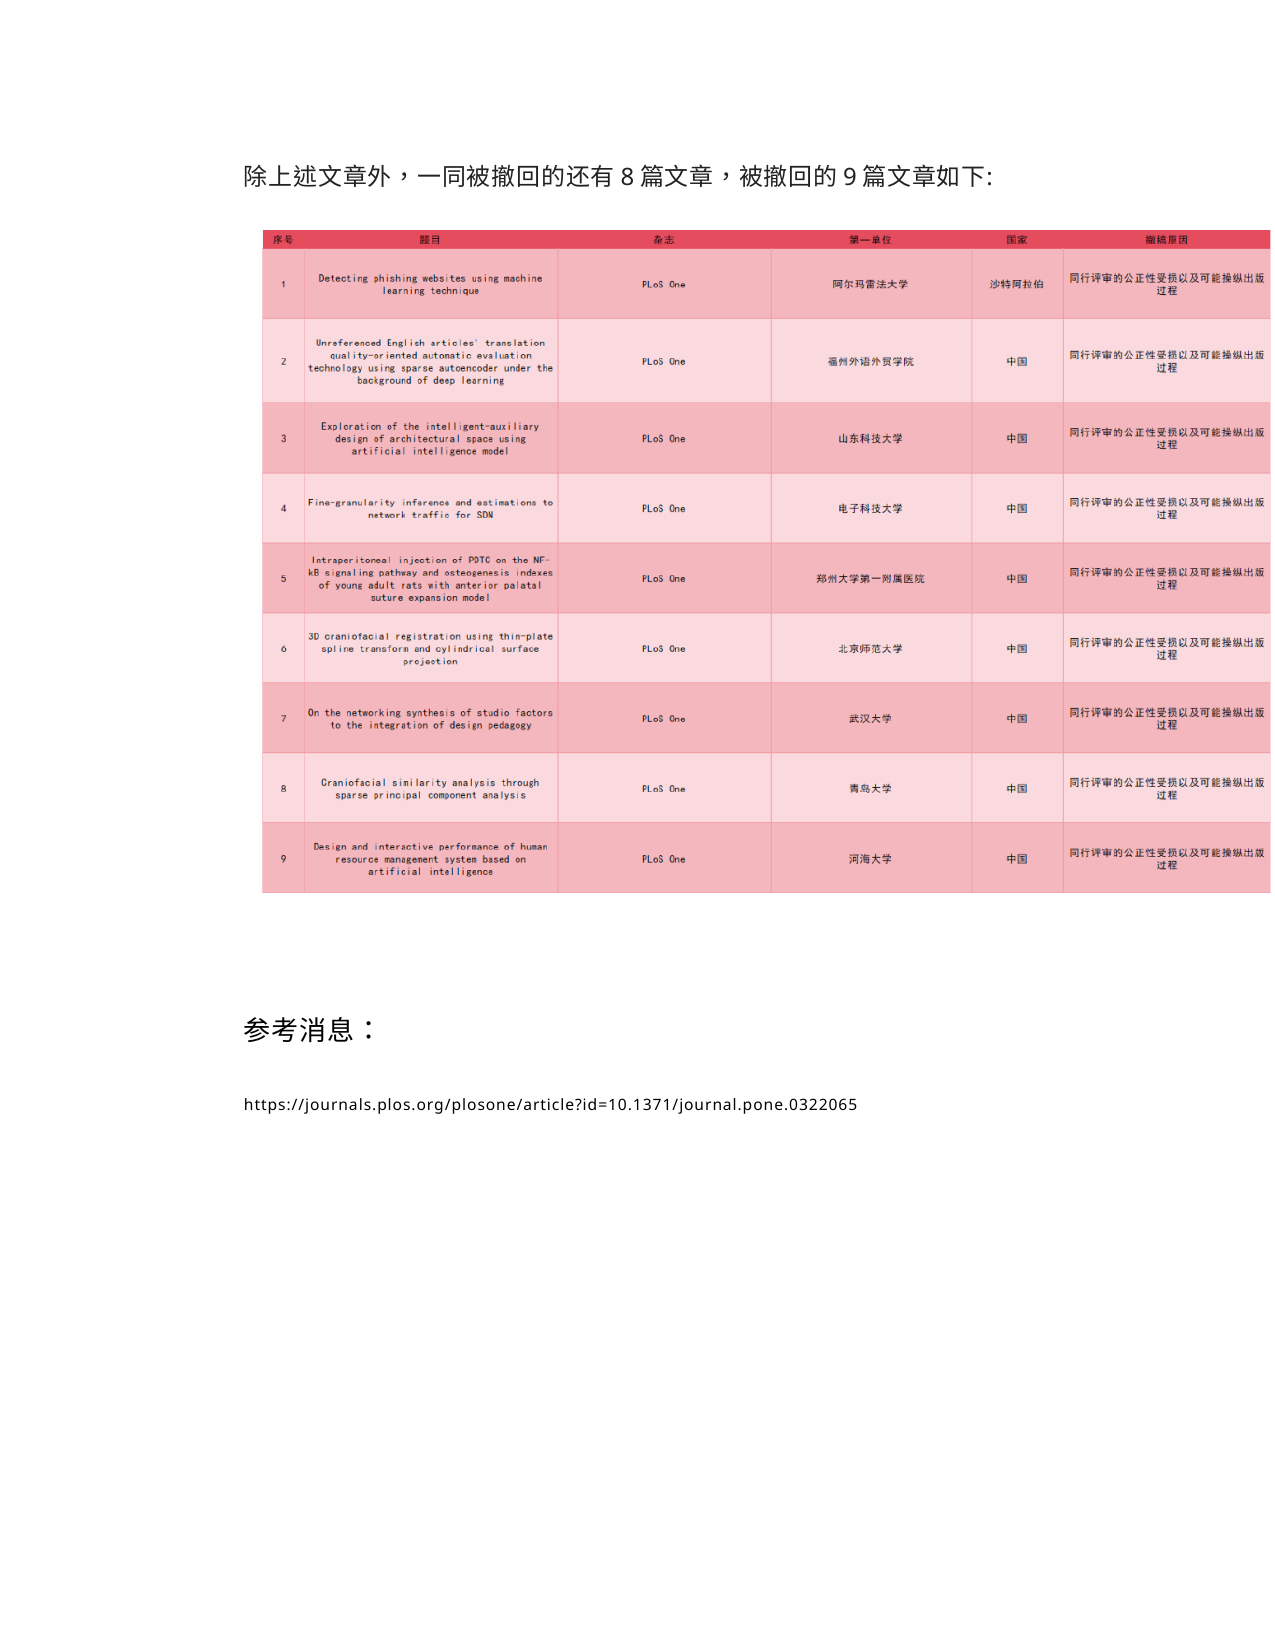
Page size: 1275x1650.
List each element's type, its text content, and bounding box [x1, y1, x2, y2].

text https://journals.plos.org/plosone/article?id=10.1371/journal.pone.0322065 [244, 1073, 1031, 1115]
text 除上述文章外，一同被撤回的还有8篇文章，被撤回的9篇文章如下: [244, 150, 1031, 192]
picture [262, 230, 1271, 893]
text 参考消息： [244, 1001, 1031, 1048]
